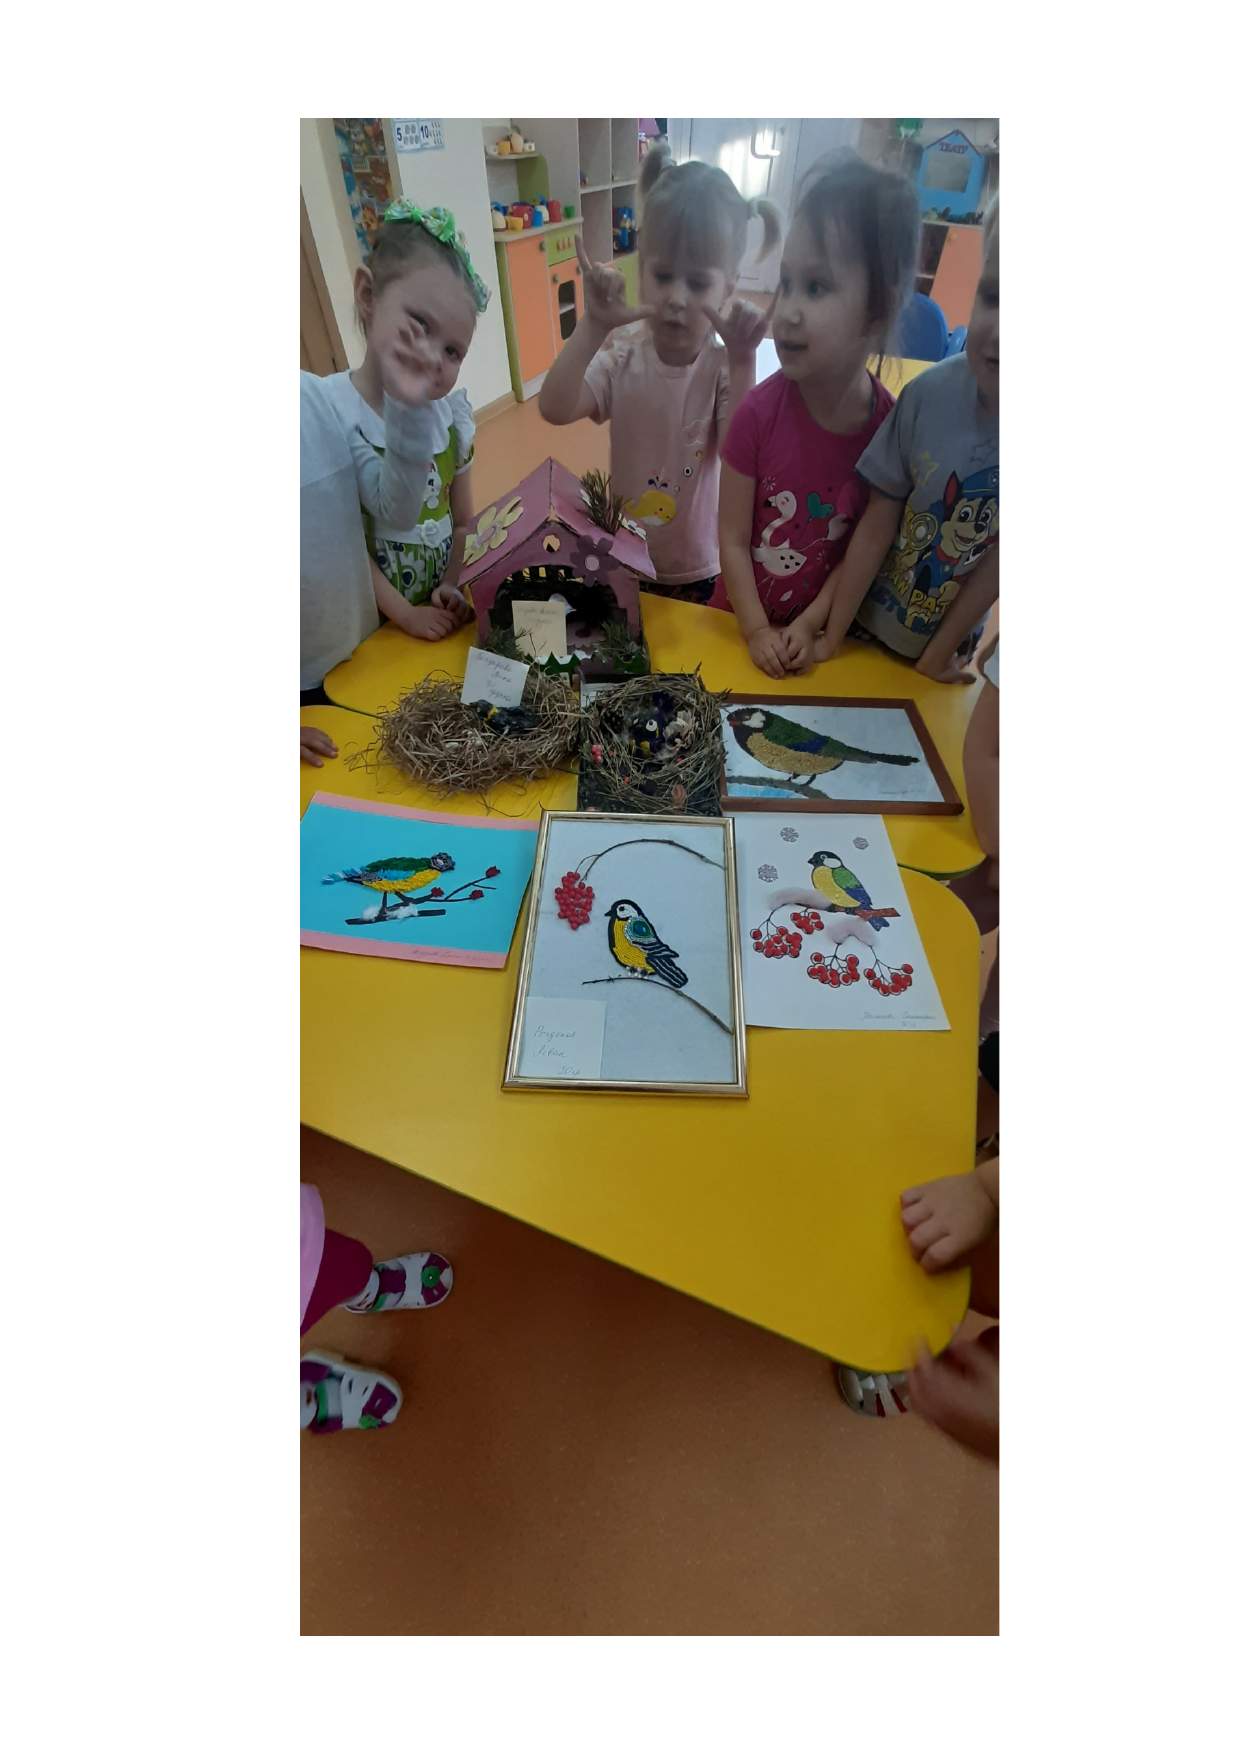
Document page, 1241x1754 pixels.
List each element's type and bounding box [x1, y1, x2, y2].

picture [300, 118, 1000, 1636]
